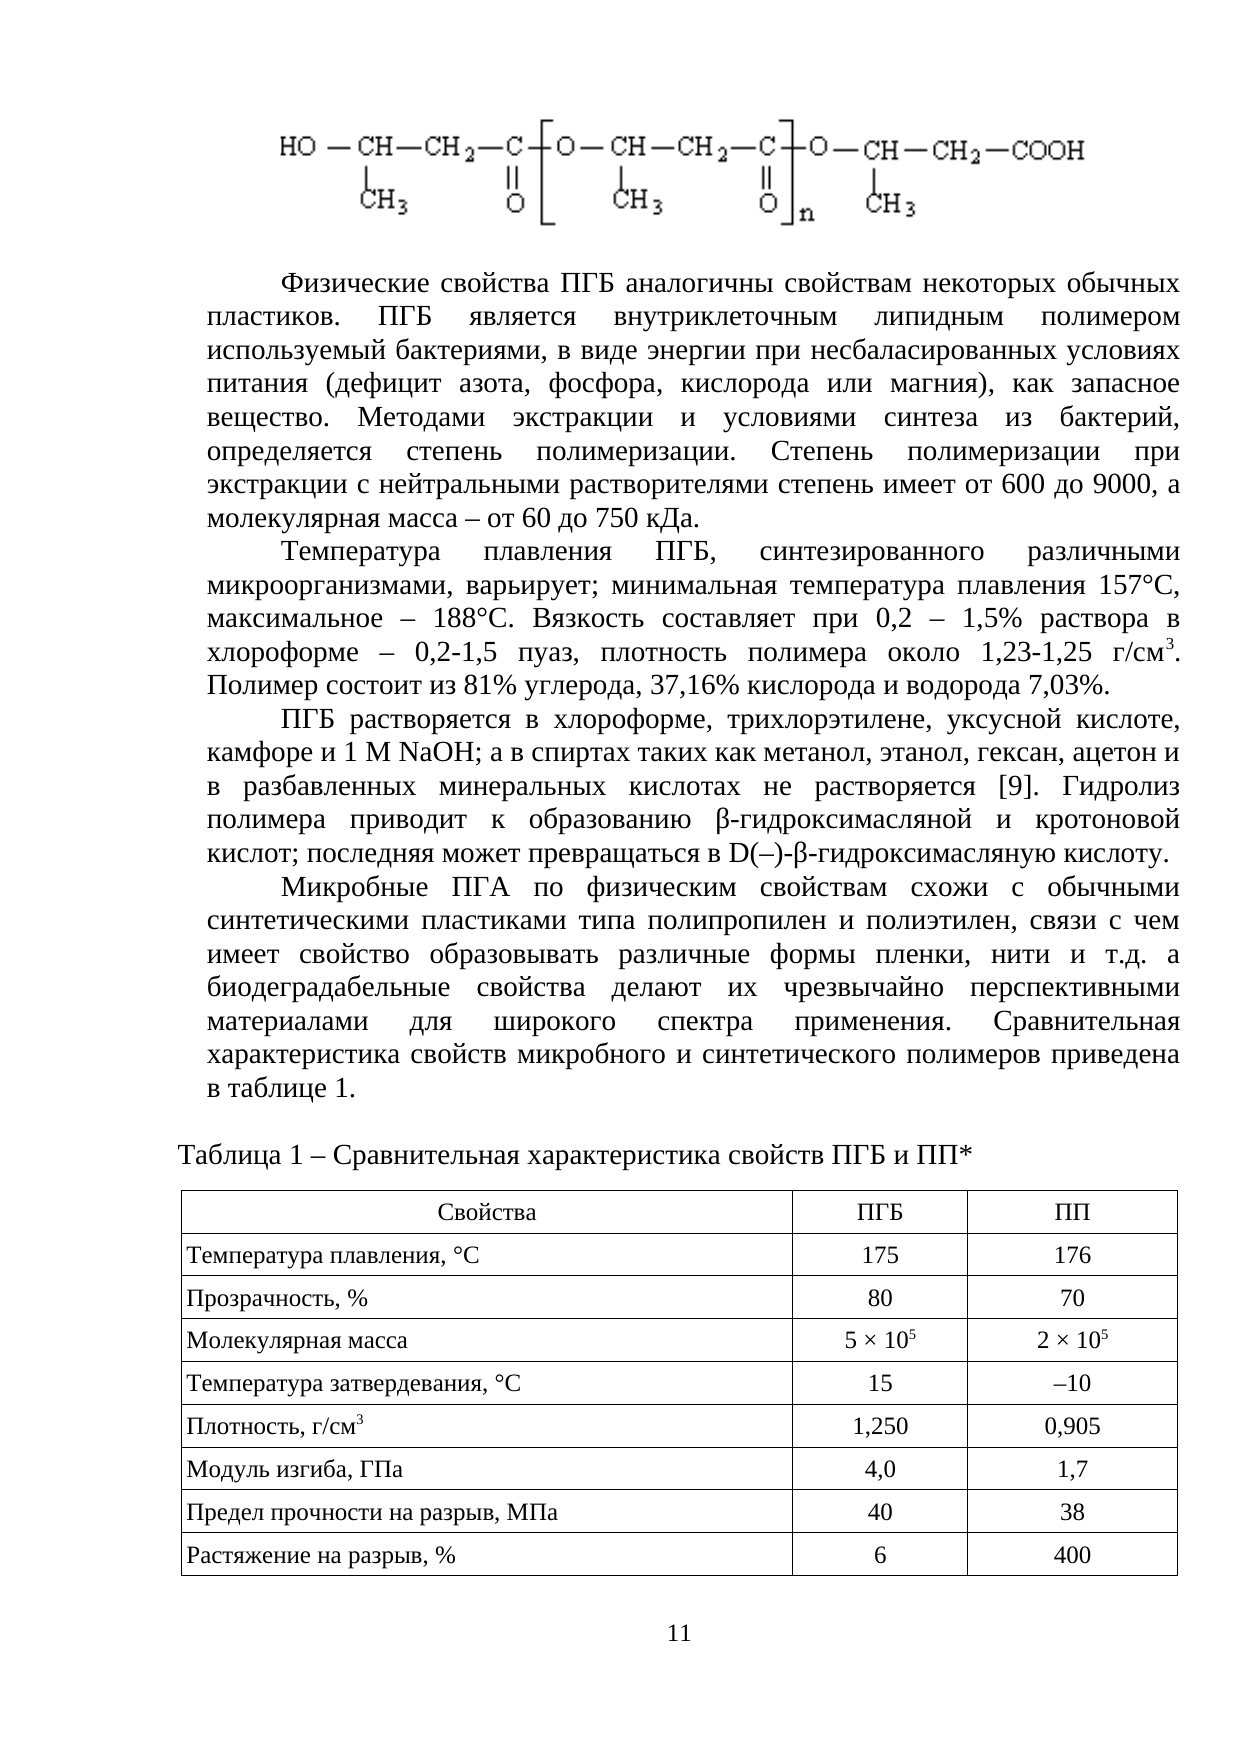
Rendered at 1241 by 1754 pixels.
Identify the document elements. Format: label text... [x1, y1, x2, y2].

table_cell Температура затвердевания, °С [182, 1362, 792, 1404]
picture [280, 118, 1095, 232]
table_cell 70 [968, 1276, 1177, 1318]
table_cell 5 × 105 [793, 1319, 967, 1361]
table_cell 40 [793, 1490, 967, 1532]
table_header Свойства [182, 1191, 792, 1232]
table_cell Плотность, г/см3 [182, 1405, 792, 1447]
text ПГБ растворяется в хлороформе, трихлорэтилене, уксусной кислоте, камфоре и 1 М NaOH; а в спиртах таких как метанол, этанол, гексан, ацетон и в разбавленных минеральных кислотах не растворяется [9]. Гидролиз полимера приводит к образованию β-гидроксимасляной и кротоновой кислот; последняя может превращаться в D(–)-β-гидроксимасляную кислоту. [207, 701, 1181, 869]
table_cell 0,905 [968, 1405, 1177, 1447]
table_cell Молекулярная масса [182, 1319, 792, 1361]
table_cell 175 [793, 1234, 967, 1275]
table_cell 80 [793, 1276, 967, 1318]
table_cell Температура плавления, °С [182, 1234, 792, 1275]
table_header ПП [968, 1191, 1177, 1232]
text Микробные ПГА по физическим свойствам схожи с обычными синтетическими пластиками типа полипропилен и полиэтилен, связи с чем имеет свойство образовывать различные формы пленки, нити и т.д. а биодеградабельные свойства делают их чрезвычайно перспективными материалами для широкого спектра применения. Сравнительная характеристика свойств микробного и синтетического полимеров приведена в таблице 1. [207, 869, 1181, 1103]
table_cell Модуль изгиба, ГПа [182, 1448, 792, 1489]
table_header ПГБ [793, 1191, 967, 1232]
table_cell 38 [968, 1490, 1177, 1532]
table_cell 176 [968, 1234, 1177, 1275]
table_cell Прозрачность, % [182, 1276, 792, 1318]
table_cell 15 [793, 1362, 967, 1404]
table_cell 2 × 105 [968, 1319, 1177, 1361]
table_cell 4,0 [793, 1448, 967, 1489]
table_cell –10 [968, 1362, 1177, 1404]
table_cell Предел прочности на разрыв, МПа [182, 1490, 792, 1532]
text Таблица 1 – Сравнительная характеристика свойств ПГБ и ПП* [177, 1137, 1181, 1171]
table_cell Растяжение на разрыв, % [182, 1533, 792, 1575]
table_cell 1,7 [968, 1448, 1177, 1489]
text Температура плавления ПГБ, синтезированного различными микроорганизмами, варьирует; минимальная температура плавления 157°С, максимальное – 188°С. Вязкость составляет при 0,2 – 1,5% раствора в хлороформе – 0,2-1,5 пуаз, плотность полимера около 1,23-1,25 г/см3. Полимер состоит из 81% углерода, 37,16% кислорода и водорода 7,03%. [207, 533, 1181, 701]
text Физические свойства ПГБ аналогичны свойствам некоторых обычных пластиков. ПГБ является внутриклеточным липидным полимером используемый бактериями, в виде энергии при несбаласированных условиях питания (дефицит азота, фосфора, кислорода или магния), как запасное вещество. Методами экстракции и условиями синтеза из бактерий, определяется степень полимеризации. Степень полимеризации при экстракции с нейтральными растворителями степень имеет от 600 до 9000, а молекулярная масса – от 60 до 750 кДа. [207, 265, 1181, 533]
table_cell 400 [968, 1533, 1177, 1575]
table_cell 1,250 [793, 1405, 967, 1447]
table_cell 6 [793, 1533, 967, 1575]
